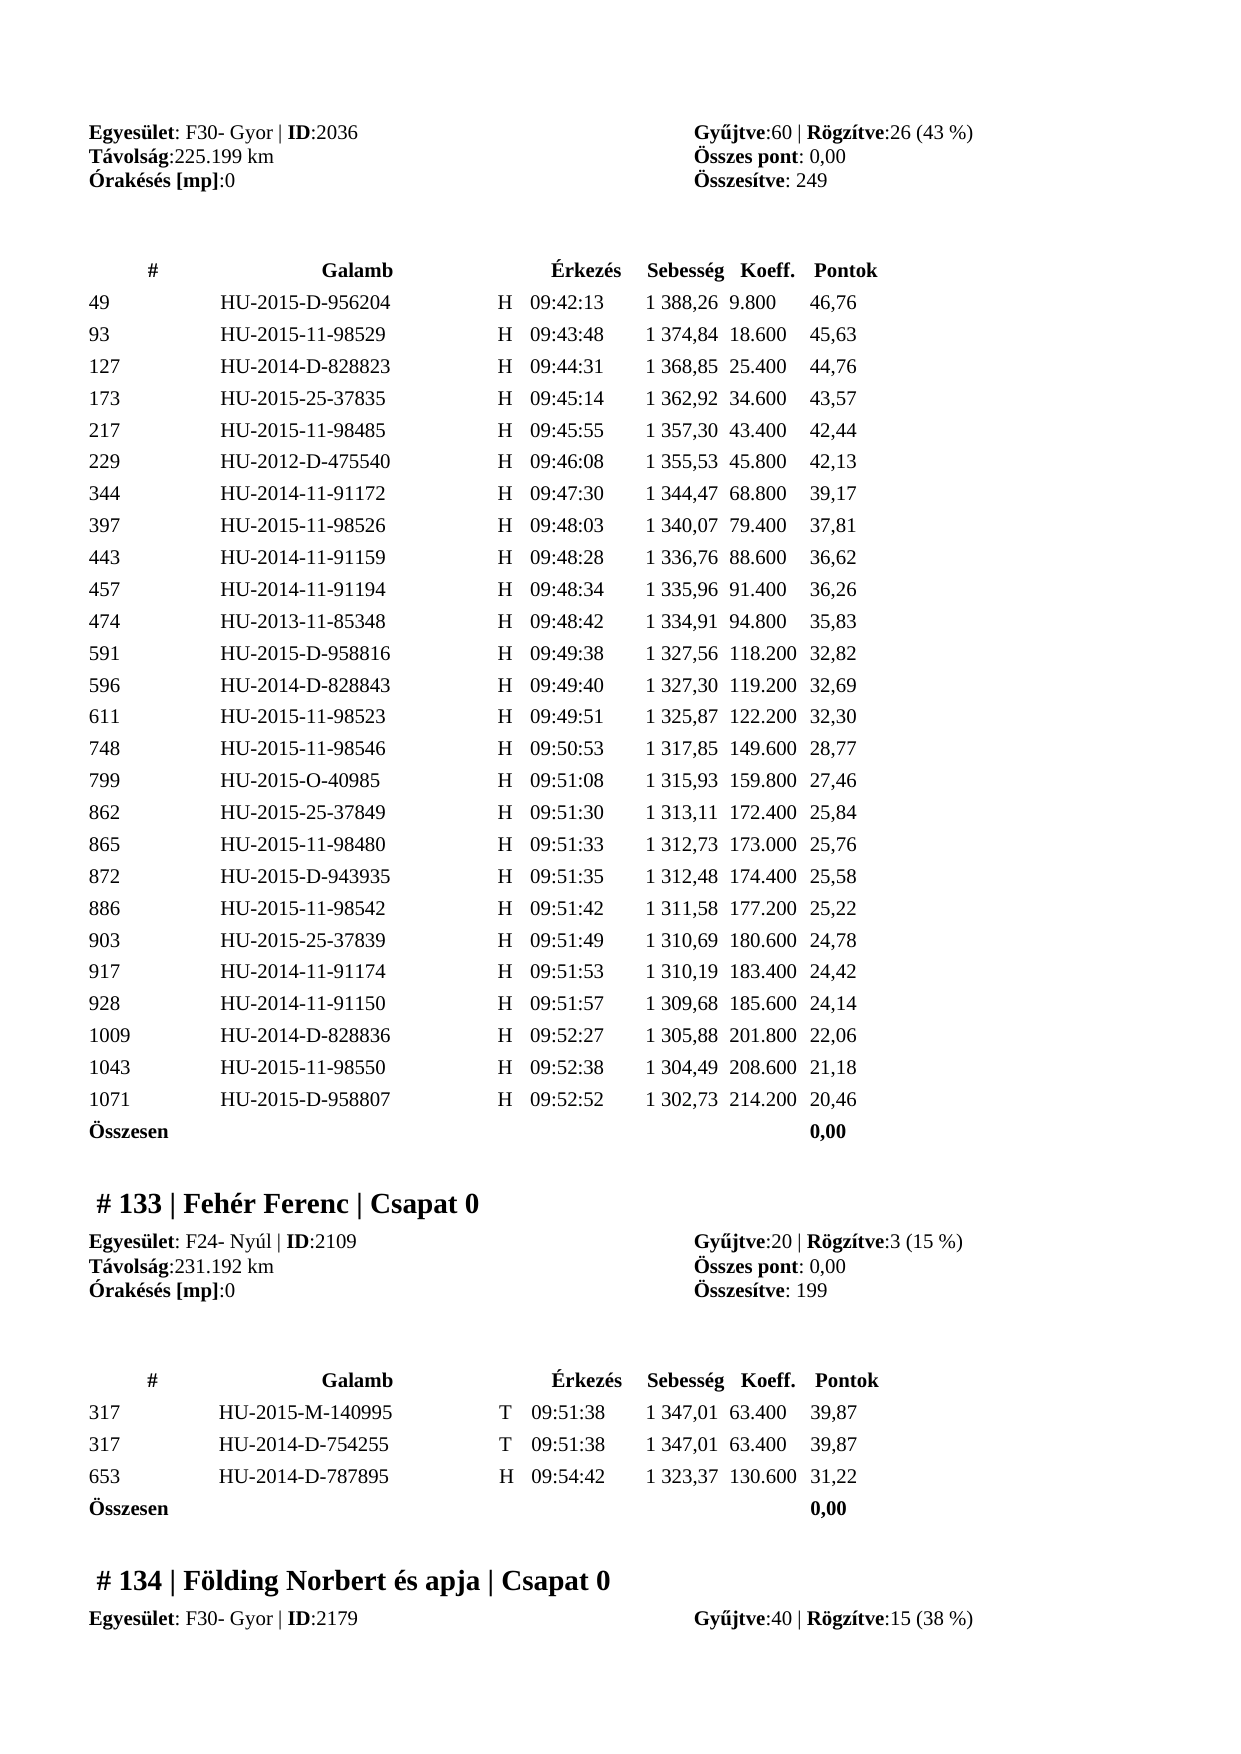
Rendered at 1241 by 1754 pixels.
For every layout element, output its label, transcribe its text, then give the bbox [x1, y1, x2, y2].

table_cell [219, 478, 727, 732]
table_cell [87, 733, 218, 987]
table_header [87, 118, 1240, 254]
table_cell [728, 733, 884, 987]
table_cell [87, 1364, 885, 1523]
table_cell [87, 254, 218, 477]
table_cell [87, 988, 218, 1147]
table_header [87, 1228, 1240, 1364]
subtitle # 133 | Fehér Ferenc | Csapat 0 [96, 1187, 1173, 1220]
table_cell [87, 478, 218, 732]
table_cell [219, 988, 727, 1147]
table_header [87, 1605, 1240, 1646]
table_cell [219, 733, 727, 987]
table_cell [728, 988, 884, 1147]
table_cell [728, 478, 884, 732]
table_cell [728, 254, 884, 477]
subtitle # 134 | Földing Norbert és apja | Csapat 0 [96, 1563, 1173, 1597]
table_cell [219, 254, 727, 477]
